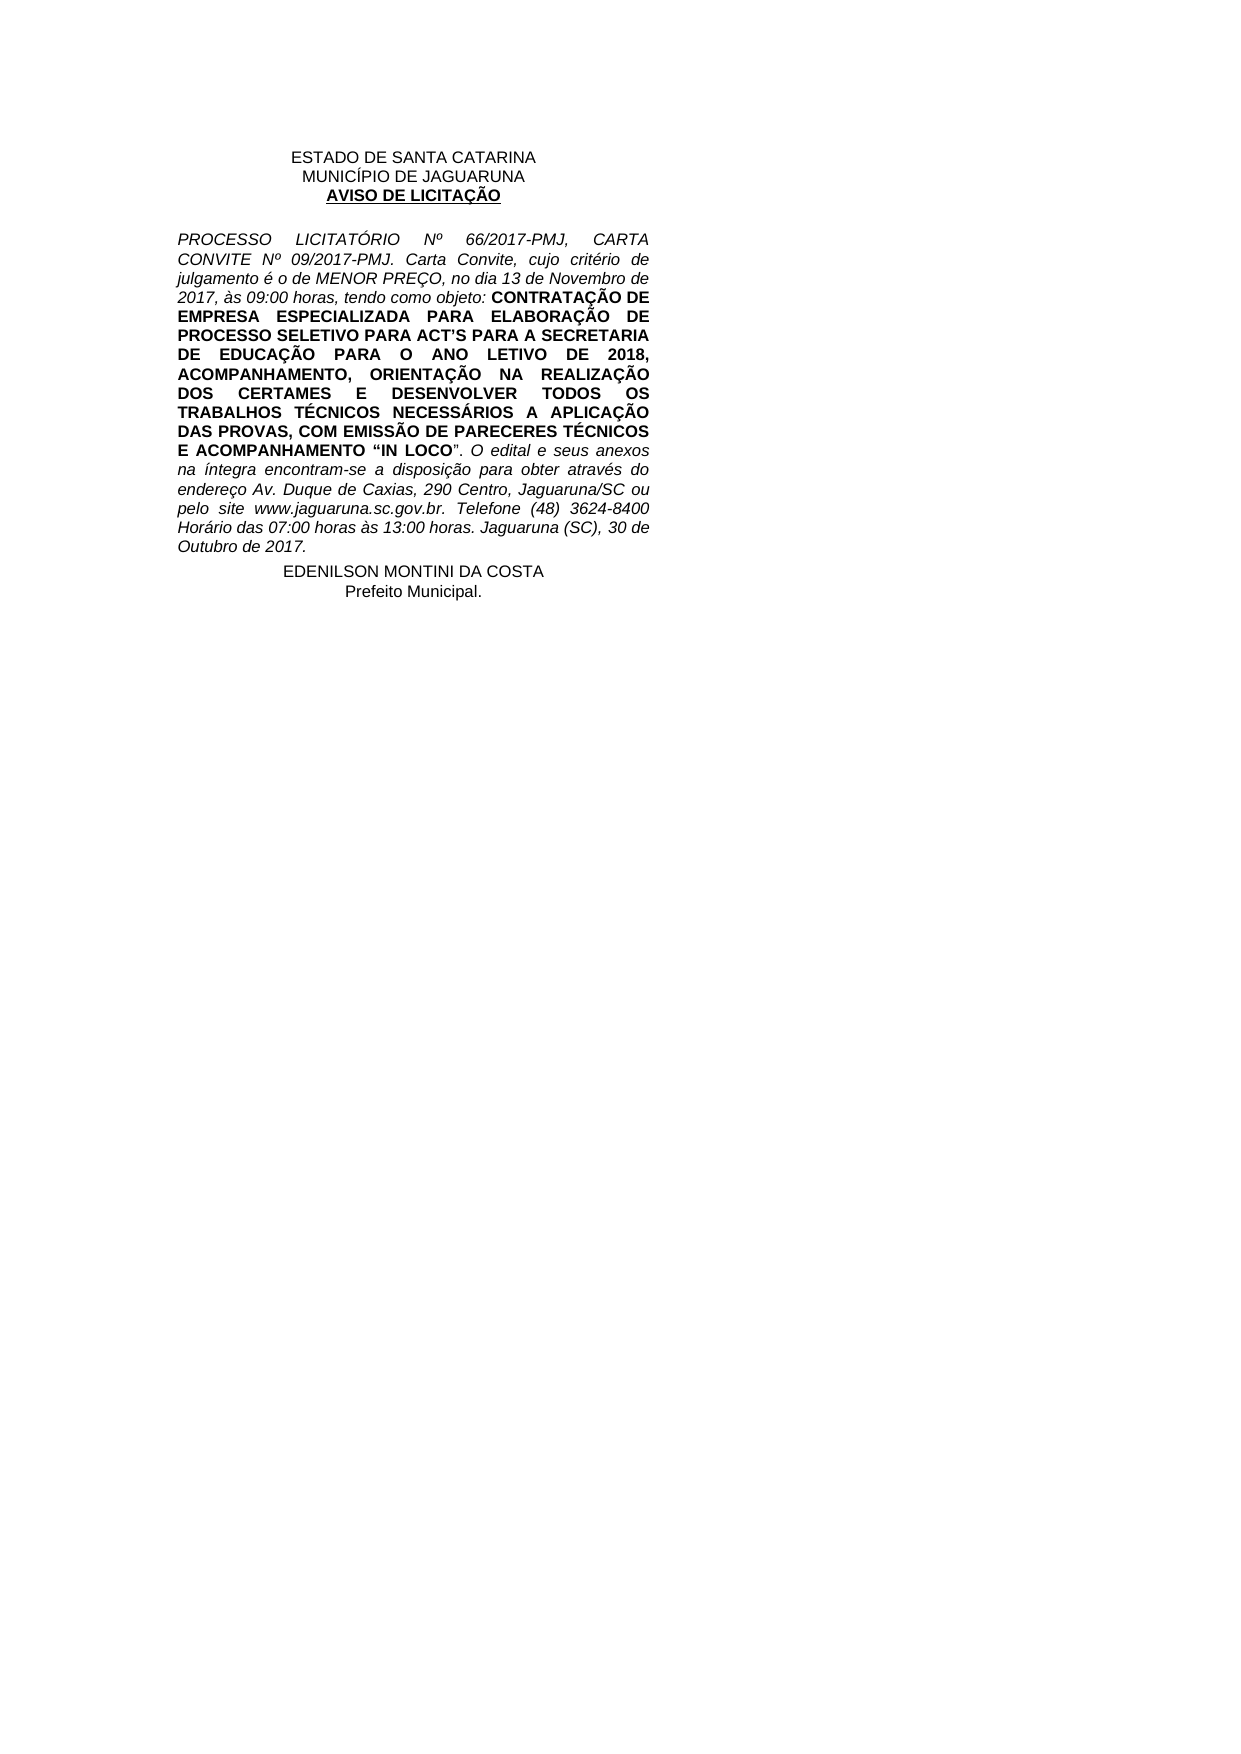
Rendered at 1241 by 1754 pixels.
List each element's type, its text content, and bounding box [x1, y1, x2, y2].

text MUNICÍPIO DE JAGUARUNA [177, 167, 650, 186]
text ESTADO DE SANTA CATARINA [177, 148, 650, 167]
text AVISO DE LICITAÇÃO [177, 186, 650, 205]
text EDENILSON MONTINI DA COSTA [177, 562, 650, 581]
text Prefeito Municipal. [177, 581, 650, 601]
subtitle PROCESSO LICITATÓRIO Nº 66/2017-PMJ, CARTA CONVITE Nº 09/2017-PMJ. Carta Convite, cujo critério de julgamento é o de MENOR PREÇO, no dia 13 de Novembro de 2017, às 09:00 horas, tendo como objeto: contratação de empresa especializada para elaboração de processo seletivo para ACT’S para a secretaria de educação para o ano letivo de 2018, acompanhamento, orientaÇÃO na realização dos certames e desenvolver todos os trabalhos técnicos necessários a aplicação das provas, com emissão de pareceres técnicos e acompanhamento “in loco”. O edital e seus anexos na íntegra encontram-se a disposição para obter através do endereço Av. Duque de Caxias, 290 Centro, Jaguaruna/SC ou pelo site www.jaguaruna.sc.gov.br. Telefone (48) 3624-8400 Horário das 07:00 horas às 13:00 horas. Jaguaruna (SC), 30 de Outubro de 2017. [177, 230, 650, 556]
